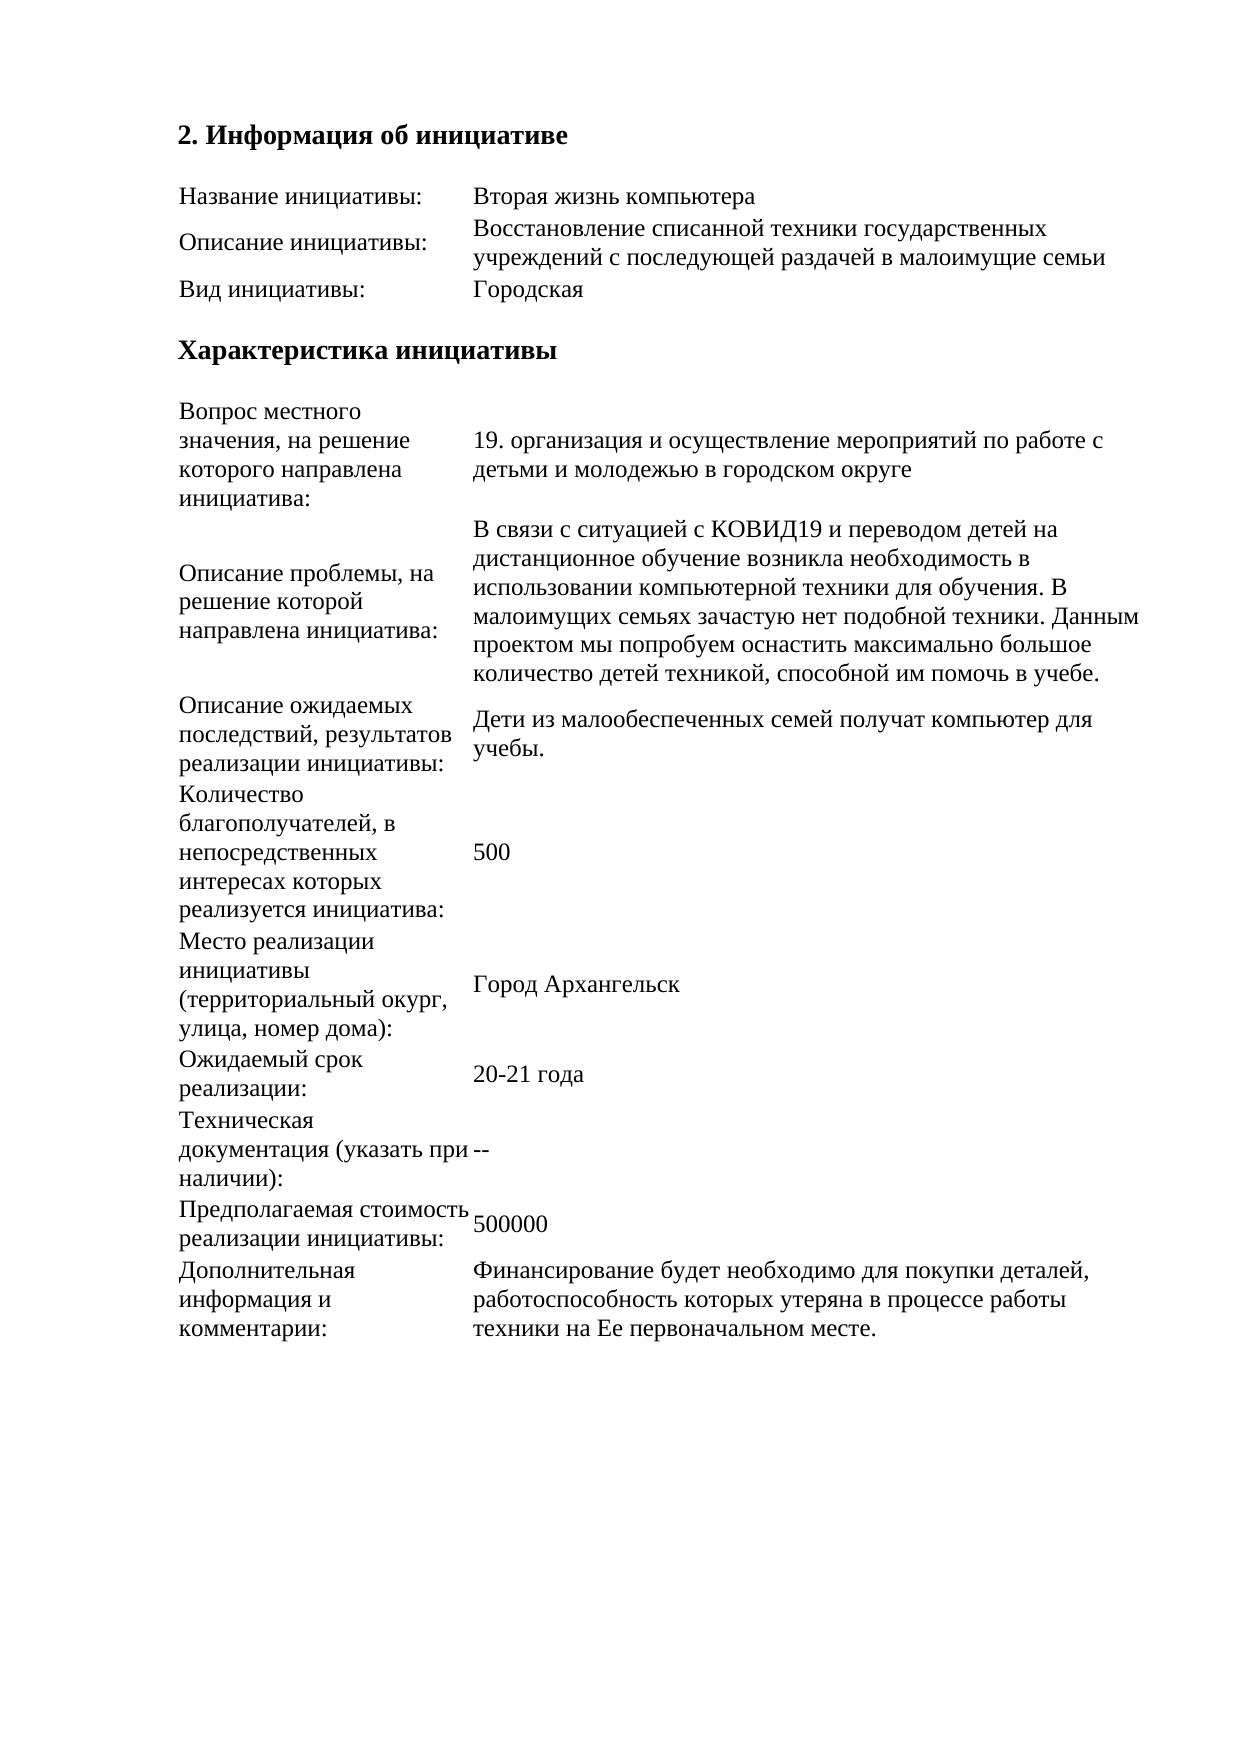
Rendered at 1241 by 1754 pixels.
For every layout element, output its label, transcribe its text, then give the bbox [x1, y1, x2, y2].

table_cell Описание проблемы, на решение которой направлена инициатива: [177, 513, 471, 688]
table_cell Дети из малообеспеченных семей получат компьютер для учебы. [471, 689, 1152, 778]
table_cell 500000 [471, 1193, 1152, 1253]
table_cell Место реализации инициативы (территориальный окург, улица, номер дома): [177, 925, 471, 1043]
table_header Название инициативы: [177, 180, 471, 212]
table_cell Восстановление списанной техники государственных учреждений с последующей раздачей в малоимущие семьи [471, 212, 1152, 272]
table_cell 500 [471, 778, 1152, 925]
table_cell Дополнительная информация и комментарии: [177, 1254, 471, 1343]
table_cell Финансирование будет необходимо для покупки деталей, работоспособность которых утеряна в процессе работы техники на Ее первоначальном месте. [471, 1254, 1152, 1343]
table_cell Количество благополучателей, в непосредственных интересах которых реализуется инициатива: [177, 778, 471, 925]
table_cell Описание ожидаемых последствий, результатов реализации инициативы: [177, 689, 471, 778]
table_cell Вид инициативы: [177, 272, 471, 304]
table_header 19. организация и осуществление мероприятий по работе с детьми и молодежью в городском округе [471, 395, 1152, 513]
table_cell Описание инициативы: [177, 212, 471, 272]
table_cell 20-21 года [471, 1043, 1152, 1103]
table_cell -- [471, 1104, 1152, 1193]
text 2. Информация об инициативе [177, 118, 1152, 151]
table_cell Предполагаемая стоимость реализации инициативы: [177, 1193, 471, 1253]
table_cell Город Архангельск [471, 925, 1152, 1043]
text Характеристика инициативы [177, 333, 1152, 366]
table_cell Ожидаемый срок реализации: [177, 1043, 471, 1103]
table_cell Городская [471, 272, 1152, 304]
table_cell В связи с ситуацией с КОВИД19 и переводом детей на дистанционное обучение возникла необходимость в использовании компьютерной техники для обучения. В малоимущих семьях зачастую нет подобной техники. Данным проектом мы попробуем оснастить максимально большое количество детей техникой, способной им помочь в учебе. [471, 513, 1152, 688]
table_cell Техническая документация (указать при наличии): [177, 1104, 471, 1193]
table_header Вопрос местного значения, на решение которого направлена инициатива: [177, 395, 471, 513]
table_header Вторая жизнь компьютера [471, 180, 1152, 212]
